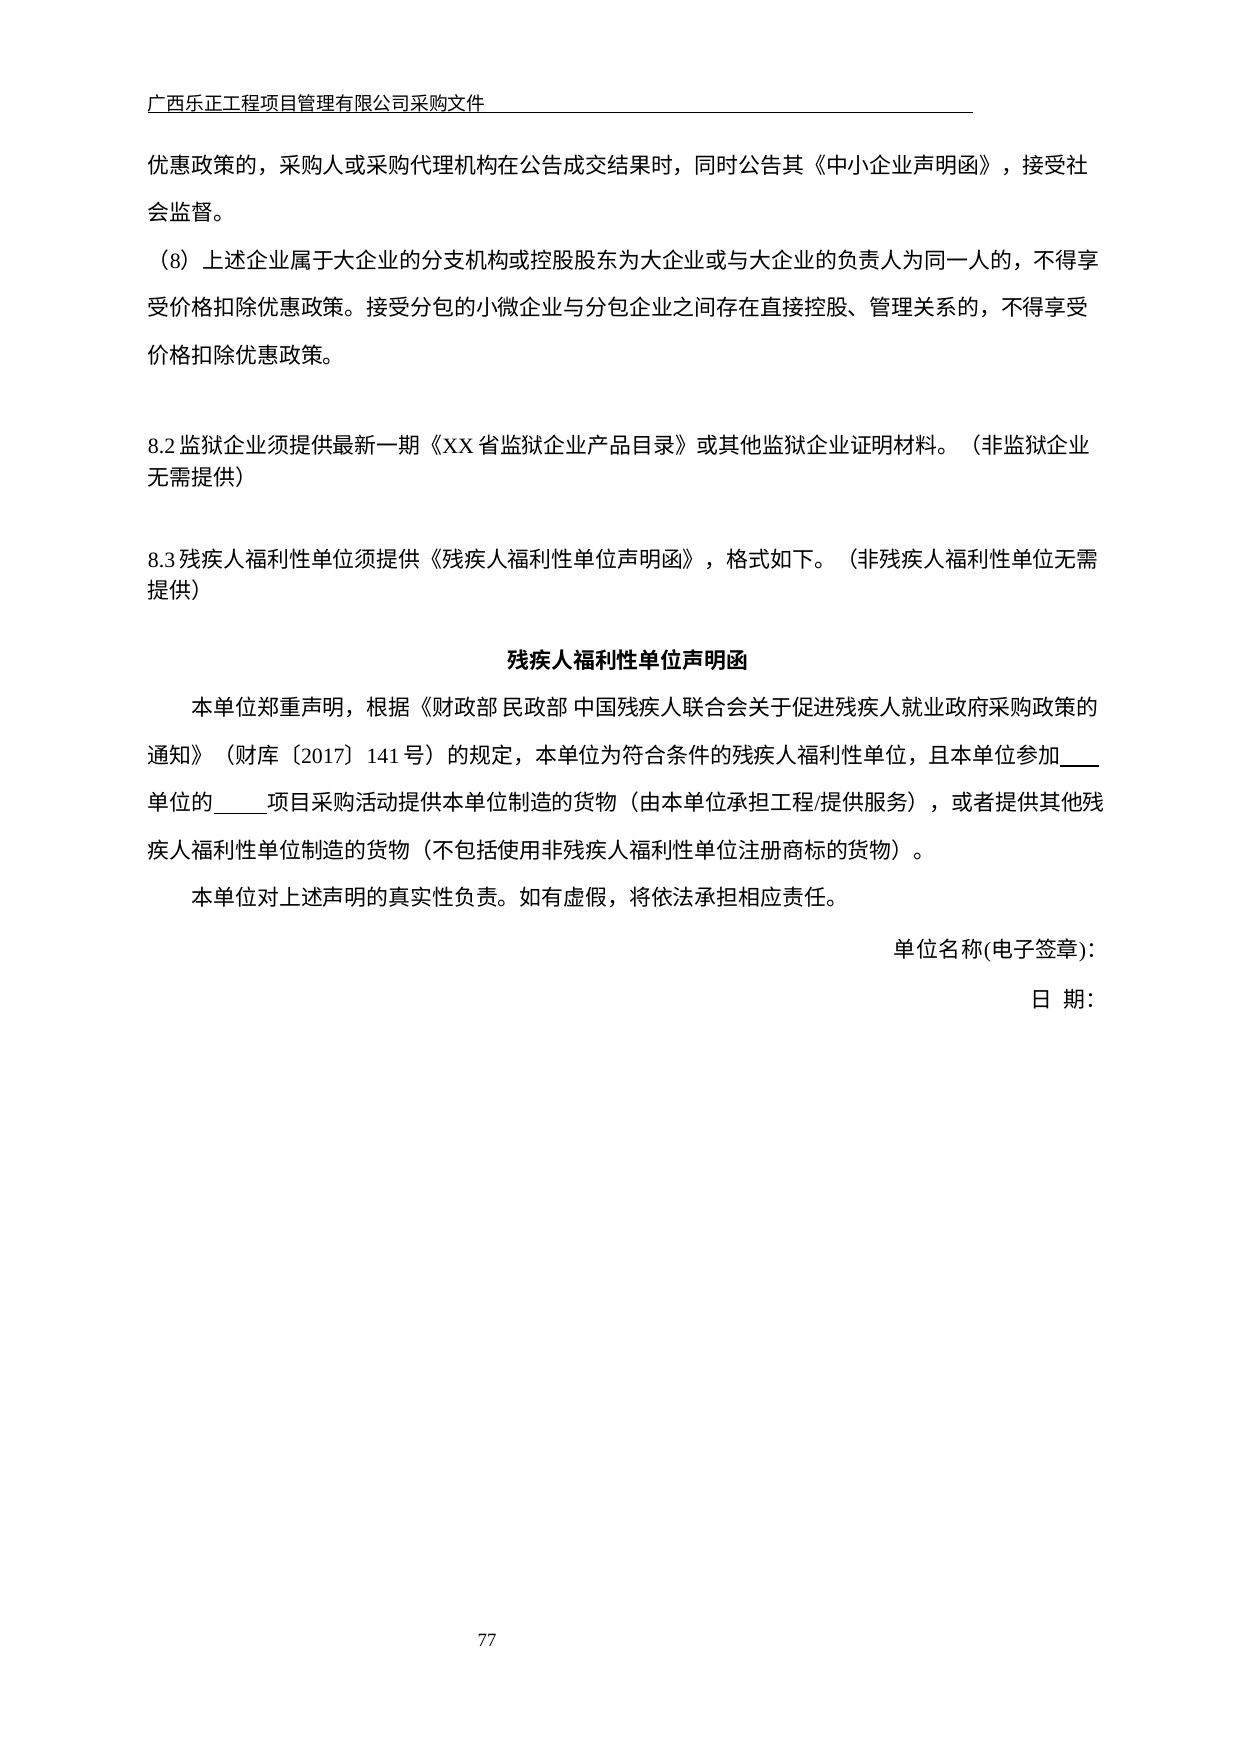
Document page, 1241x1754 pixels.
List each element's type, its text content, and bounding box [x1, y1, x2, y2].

text 8.3残疾人福利性单位须提供《残疾人福利性单位声明函》，格式如下。（非残疾人福利性单位无需提供） [148, 542, 1107, 605]
text 单位名称(电子签章)： [148, 928, 1107, 964]
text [148, 148, 1107, 227]
text 本单位对上述声明的真实性负责。如有虚假，将依法承担相应责任。 [148, 880, 1107, 912]
text 8.2监狱企业须提供最新一期《XX省监狱企业产品目录》或其他监狱企业证明材料。（非监狱企业无需提供） [148, 428, 1107, 491]
text 日 期： [148, 982, 1107, 1013]
text （8）上述企业属于大企业的分支机构或控股股东为大企业或与大企业的负责人为同一人的，不得享受价格扣除优惠政策。接受分包的小微企业与分包企业之间存在直接控股、管理关系的，不得享受价格扣除优惠政策。 [148, 243, 1107, 369]
text 残疾人福利性单位声明函 [148, 643, 1107, 674]
text 本单位郑重声明，根据《财政部 民政部 中国残疾人联合会关于促进残疾人就业政府采购政策的通知》（财库〔2017〕141号）的规定，本单位为符合条件的残疾人福利性单位，且本单位参加 单位的 项目采购活动提供本单位制造的货物（由本单位承担工程/提供服务），或者提供其他残疾人福利性单位制造的货物（不包括使用非残疾人福利性单位注册商标的货物）。 [148, 690, 1107, 864]
